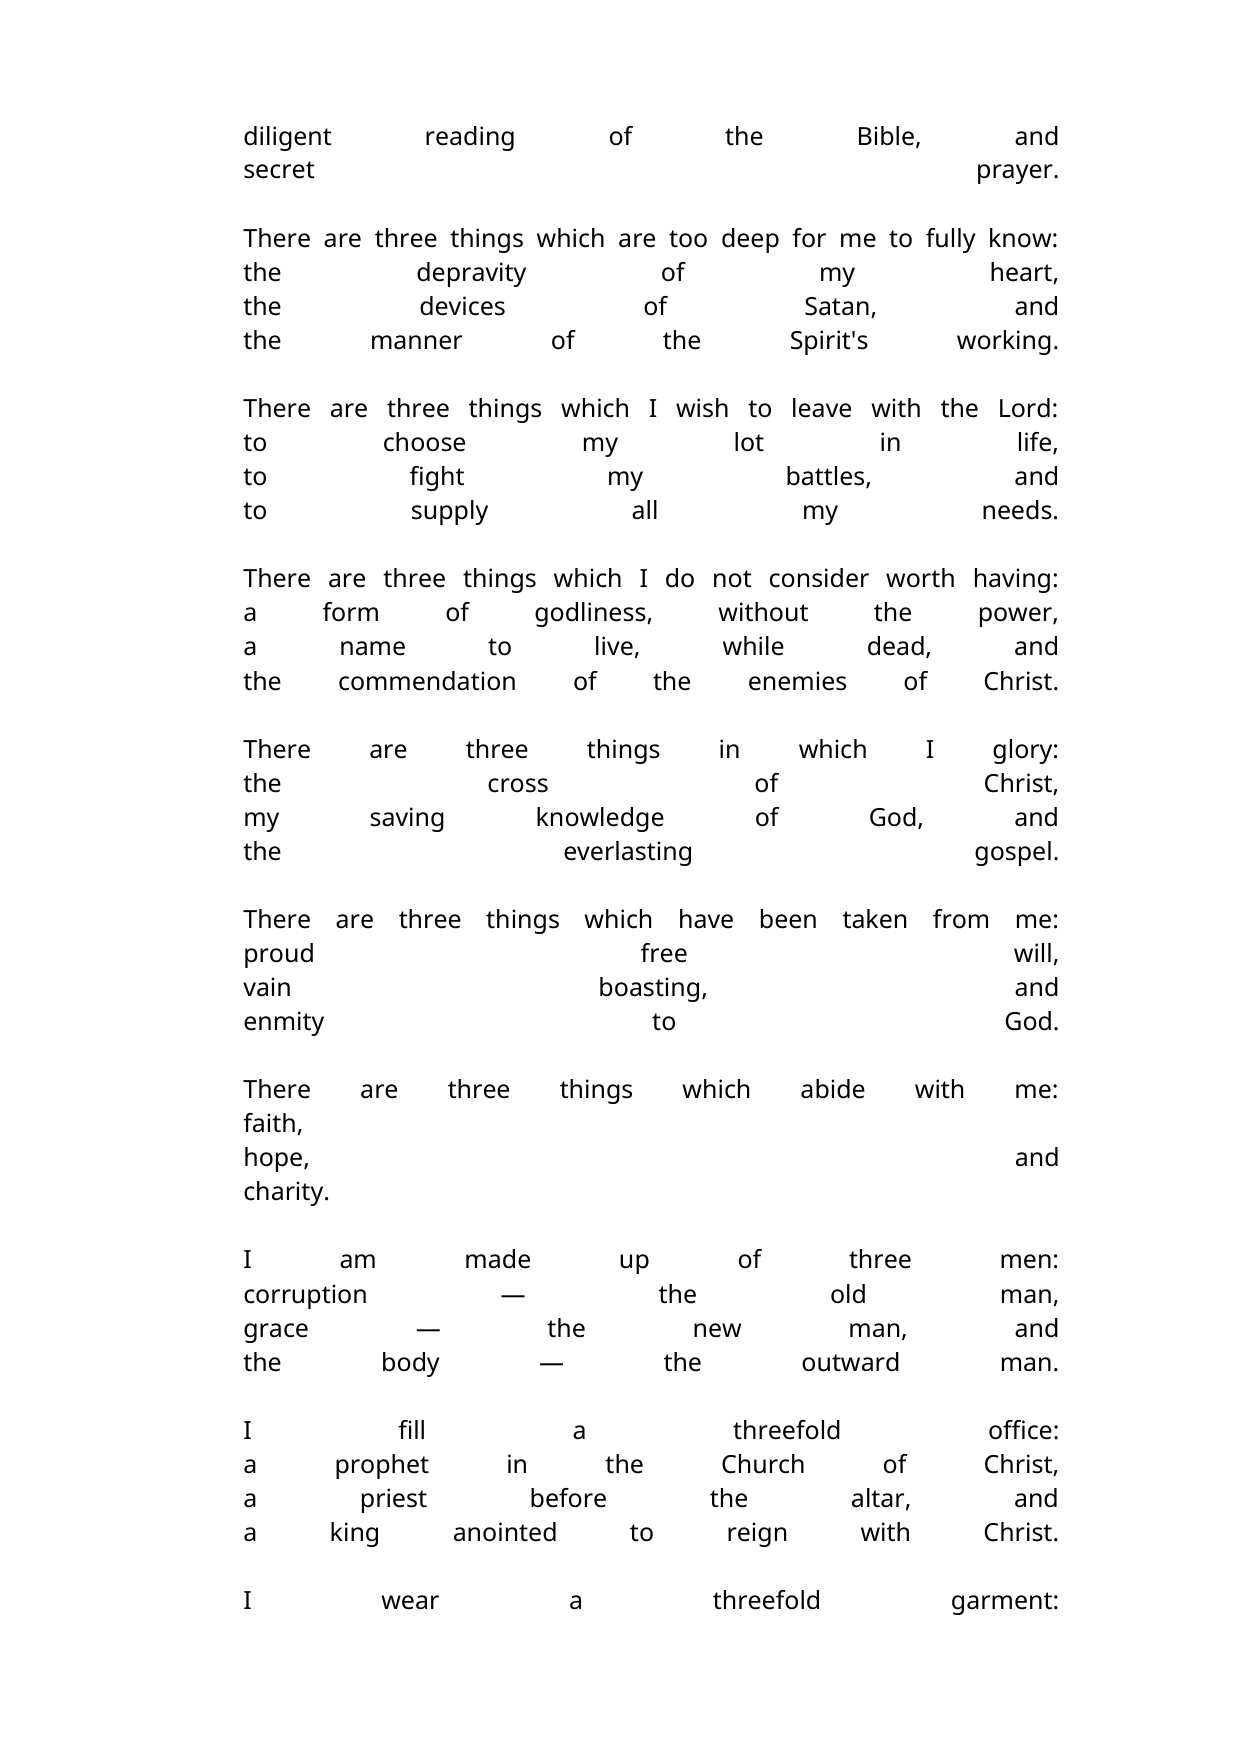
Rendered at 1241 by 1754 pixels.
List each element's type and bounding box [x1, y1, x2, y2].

text [243, 118, 1059, 1617]
